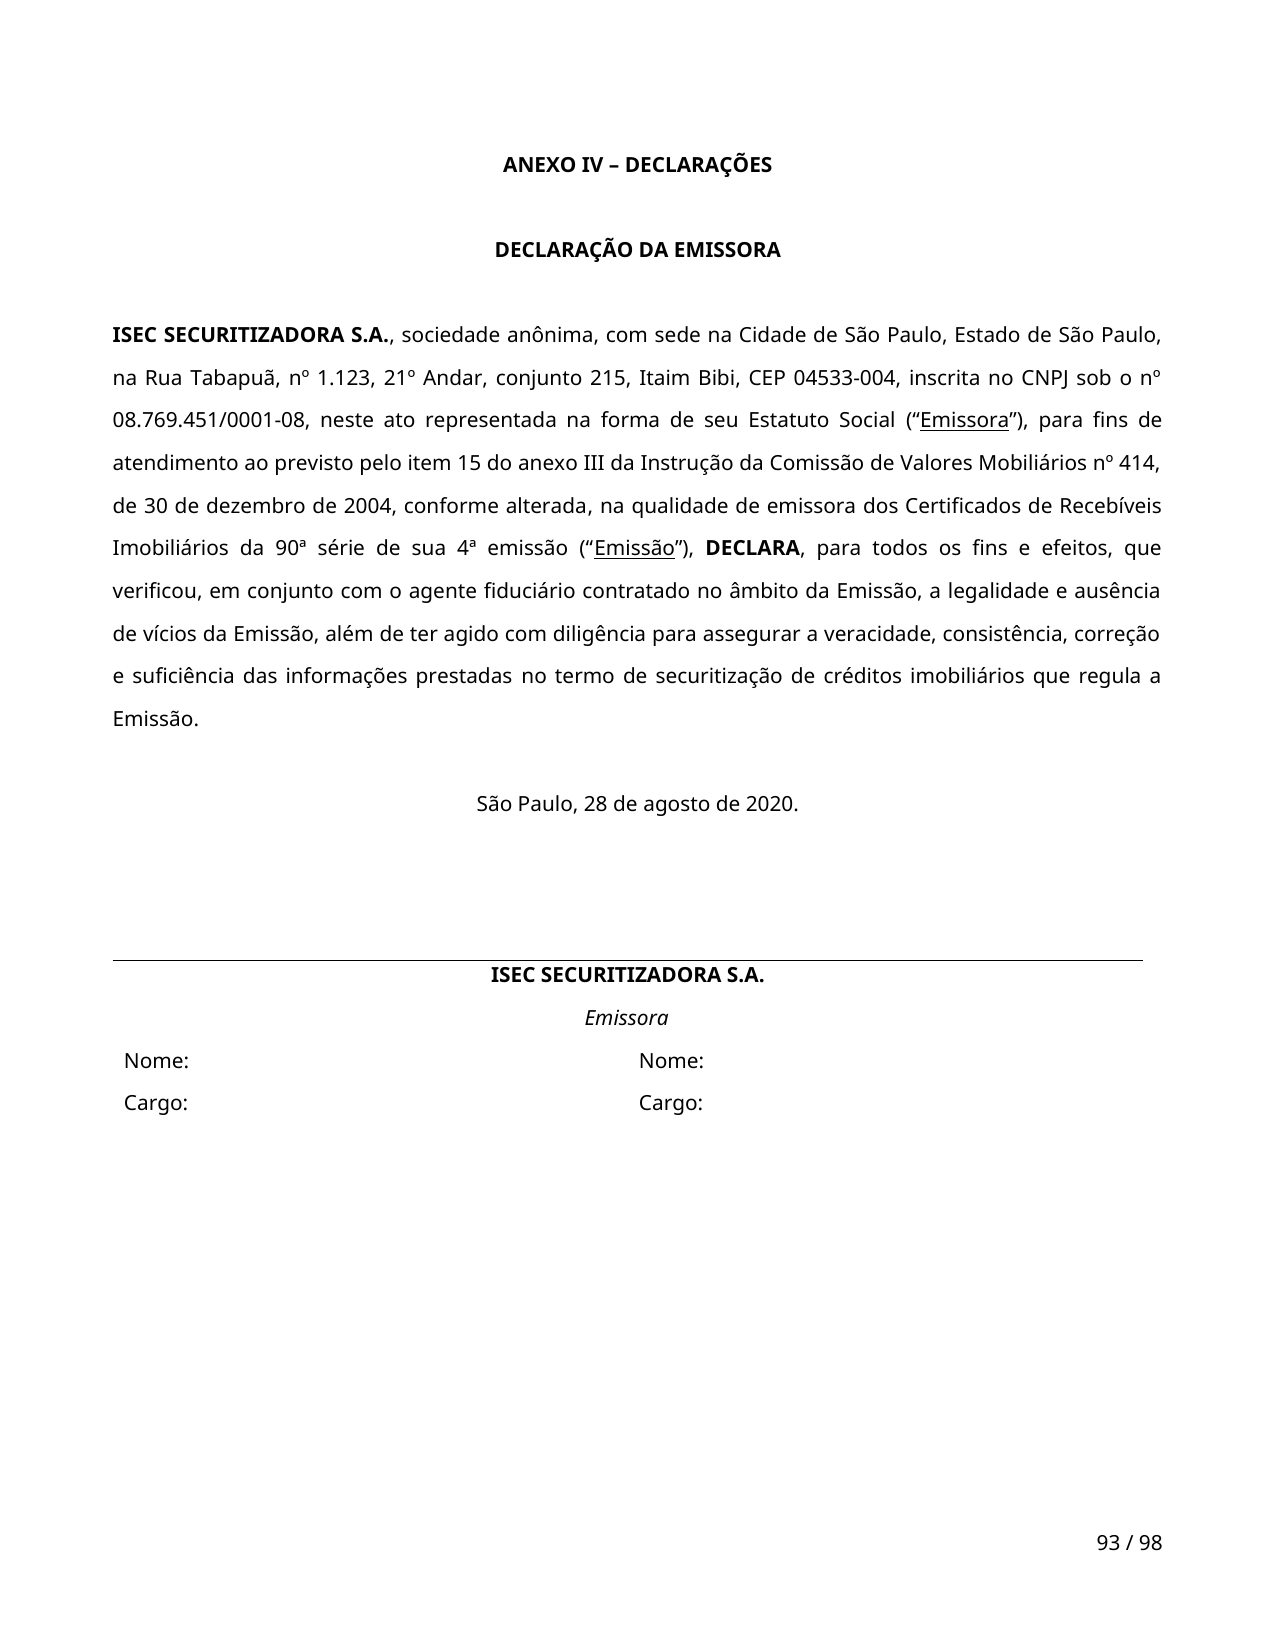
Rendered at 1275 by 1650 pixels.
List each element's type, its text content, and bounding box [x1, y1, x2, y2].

subtitle ANEXO IV – DECLARAÇÕES [112, 150, 1162, 178]
table_cell Nome: [628, 1046, 1143, 1088]
text São Paulo, 28 de agosto de 2020. [112, 789, 1163, 817]
table_cell Cargo: [113, 1089, 627, 1131]
text DECLARAÇÃO DA EMISSORA [112, 235, 1163, 264]
text ISEC SECURITIZADORA S.A., sociedade anônima, com sede na Cidade de São Paulo, Estado de São Paulo, na Rua Tabapuã, nº 1.123, 21º Andar, conjunto 215, Itaim Bibi, CEP 04533-004, inscrita no CNPJ sob o nº 08.769.451/0001-08, neste ato representada na forma de seu Estatuto Social (“Emissora”), para fins de atendimento ao previsto pelo item 15 do anexo III da Instrução da Comissão de Valores Mobiliários nº 414, de 30 de dezembro de 2004, conforme alterada, na qualidade de emissora dos Certificados de Recebíveis Imobiliários da 90ª série de sua 4ª emissão (“Emissão”), DECLARA, para todos os fins e efeitos, que verificou, em conjunto com o agente fiduciário contratado no âmbito da Emissão, a legalidade e ausência de vícios da Emissão, além de ter agido com diligência para assegurar a veracidade, consistência, correção e suficiência das informações prestadas no termo de securitização de créditos imobiliários que regula a Emissão. [112, 320, 1162, 732]
table_header ISEC SECURITIZADORA S.A. Emissora [113, 961, 1143, 1046]
table_cell Nome: [113, 1046, 627, 1088]
table_cell Cargo: [628, 1089, 1143, 1131]
